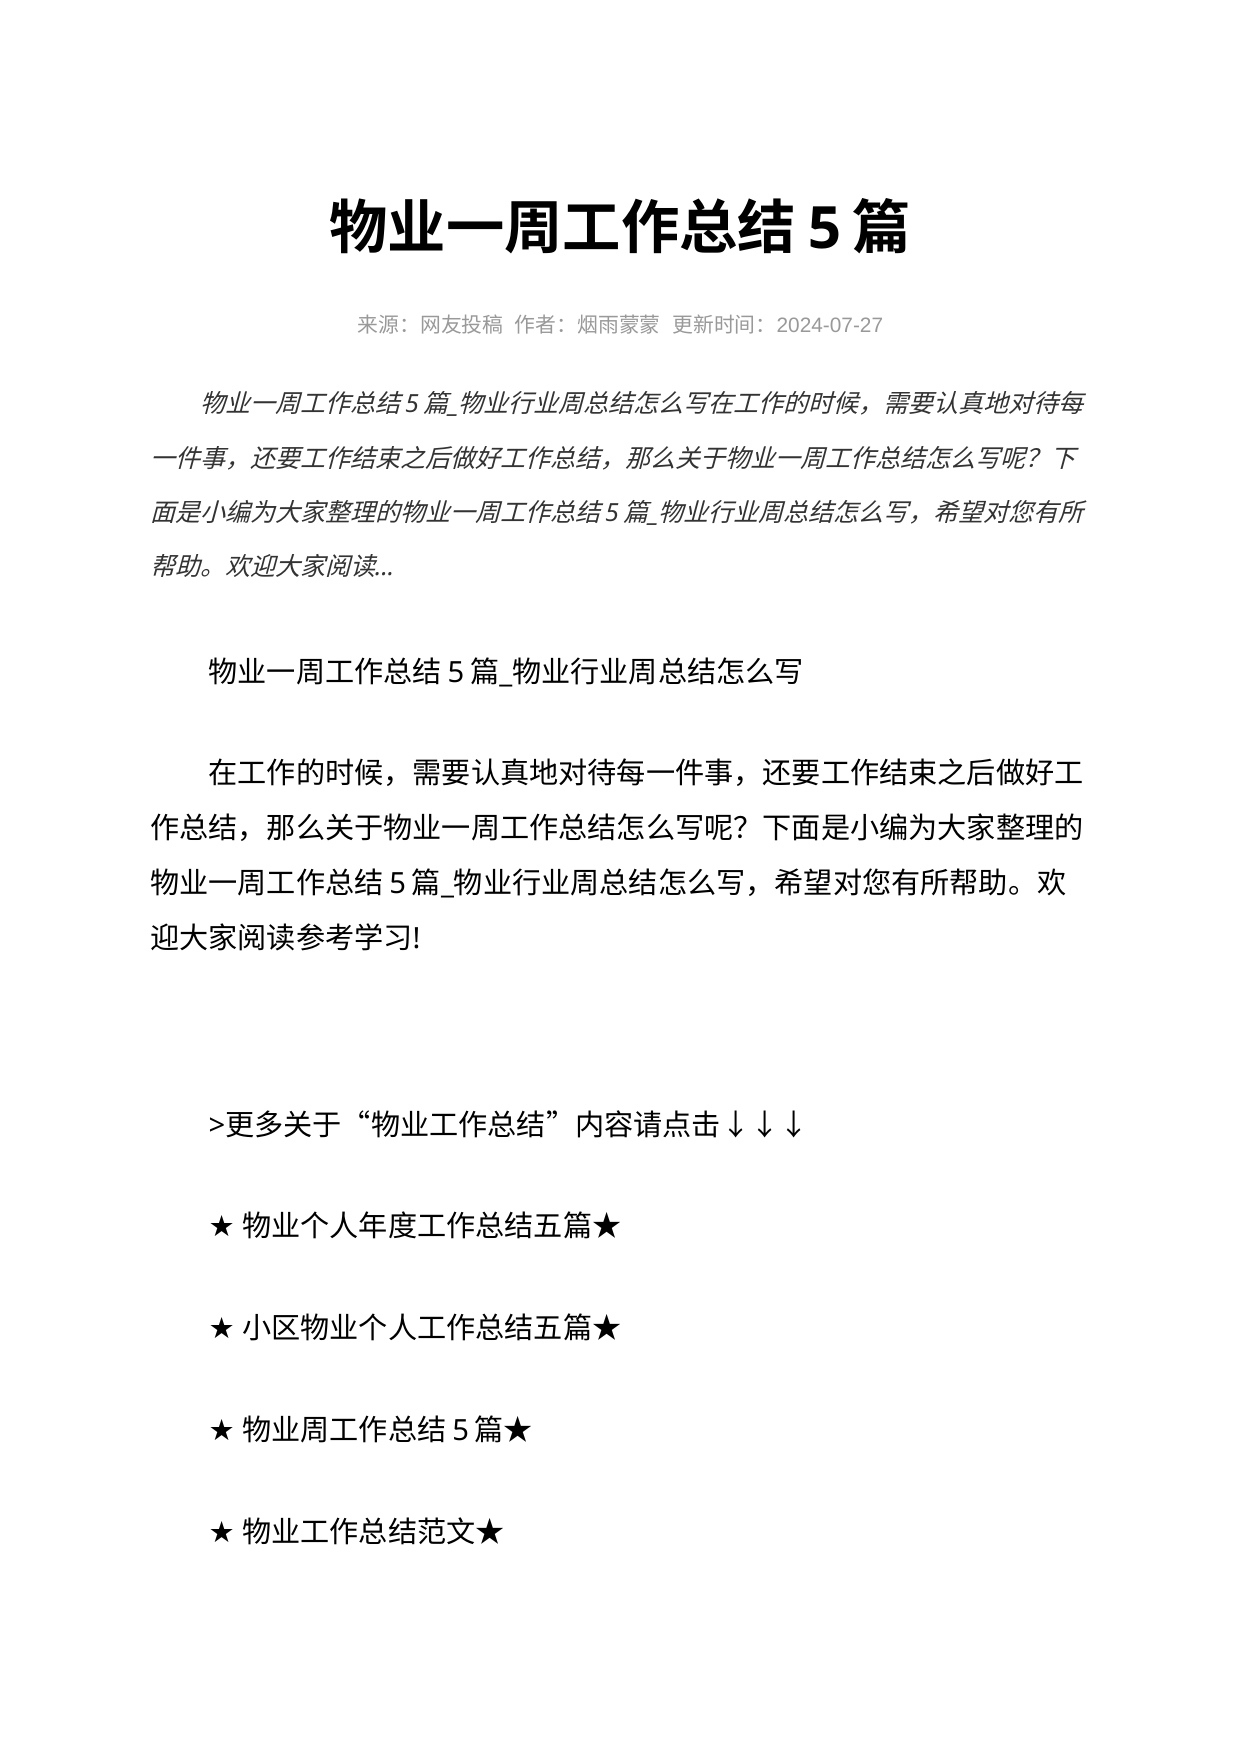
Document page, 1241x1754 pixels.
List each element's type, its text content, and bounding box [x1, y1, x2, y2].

text ★ 物业工作总结范文★ [150, 1509, 1090, 1551]
text >更多关于“物业工作总结”内容请点击↓↓↓ [150, 1101, 1090, 1143]
text 在工作的时候，需要认真地对待每一件事，还要工作结束之后做好工作总结，那么关于物业一周工作总结怎么写呢？下面是小编为大家整理的物业一周工作总结5篇_物业行业周总结怎么写，希望对您有所帮助。欢迎大家阅读参考学习! [150, 750, 1090, 957]
text 物业一周工作总结5篇_物业行业周总结怎么写在工作的时候，需要认真地对待每一件事，还要工作结束之后做好工作总结，那么关于物业一周工作总结怎么写呢？下面是小编为大家整理的物业一周工作总结5篇_物业行业周总结怎么写，希望对您有所帮助。欢迎大家阅读... [150, 384, 1090, 583]
text ★ 物业个人年度工作总结五篇★ [150, 1203, 1090, 1245]
subtitle 物业一周工作总结5篇 [150, 181, 1090, 266]
text ★ 物业周工作总结5篇★ [150, 1407, 1090, 1449]
text 来源：网友投稿 作者：烟雨蒙蒙 更新时间：2024-07-27 [150, 313, 1090, 337]
text ★ 小区物业个人工作总结五篇★ [150, 1305, 1090, 1347]
text 物业一周工作总结5篇_物业行业周总结怎么写 [150, 648, 1090, 691]
